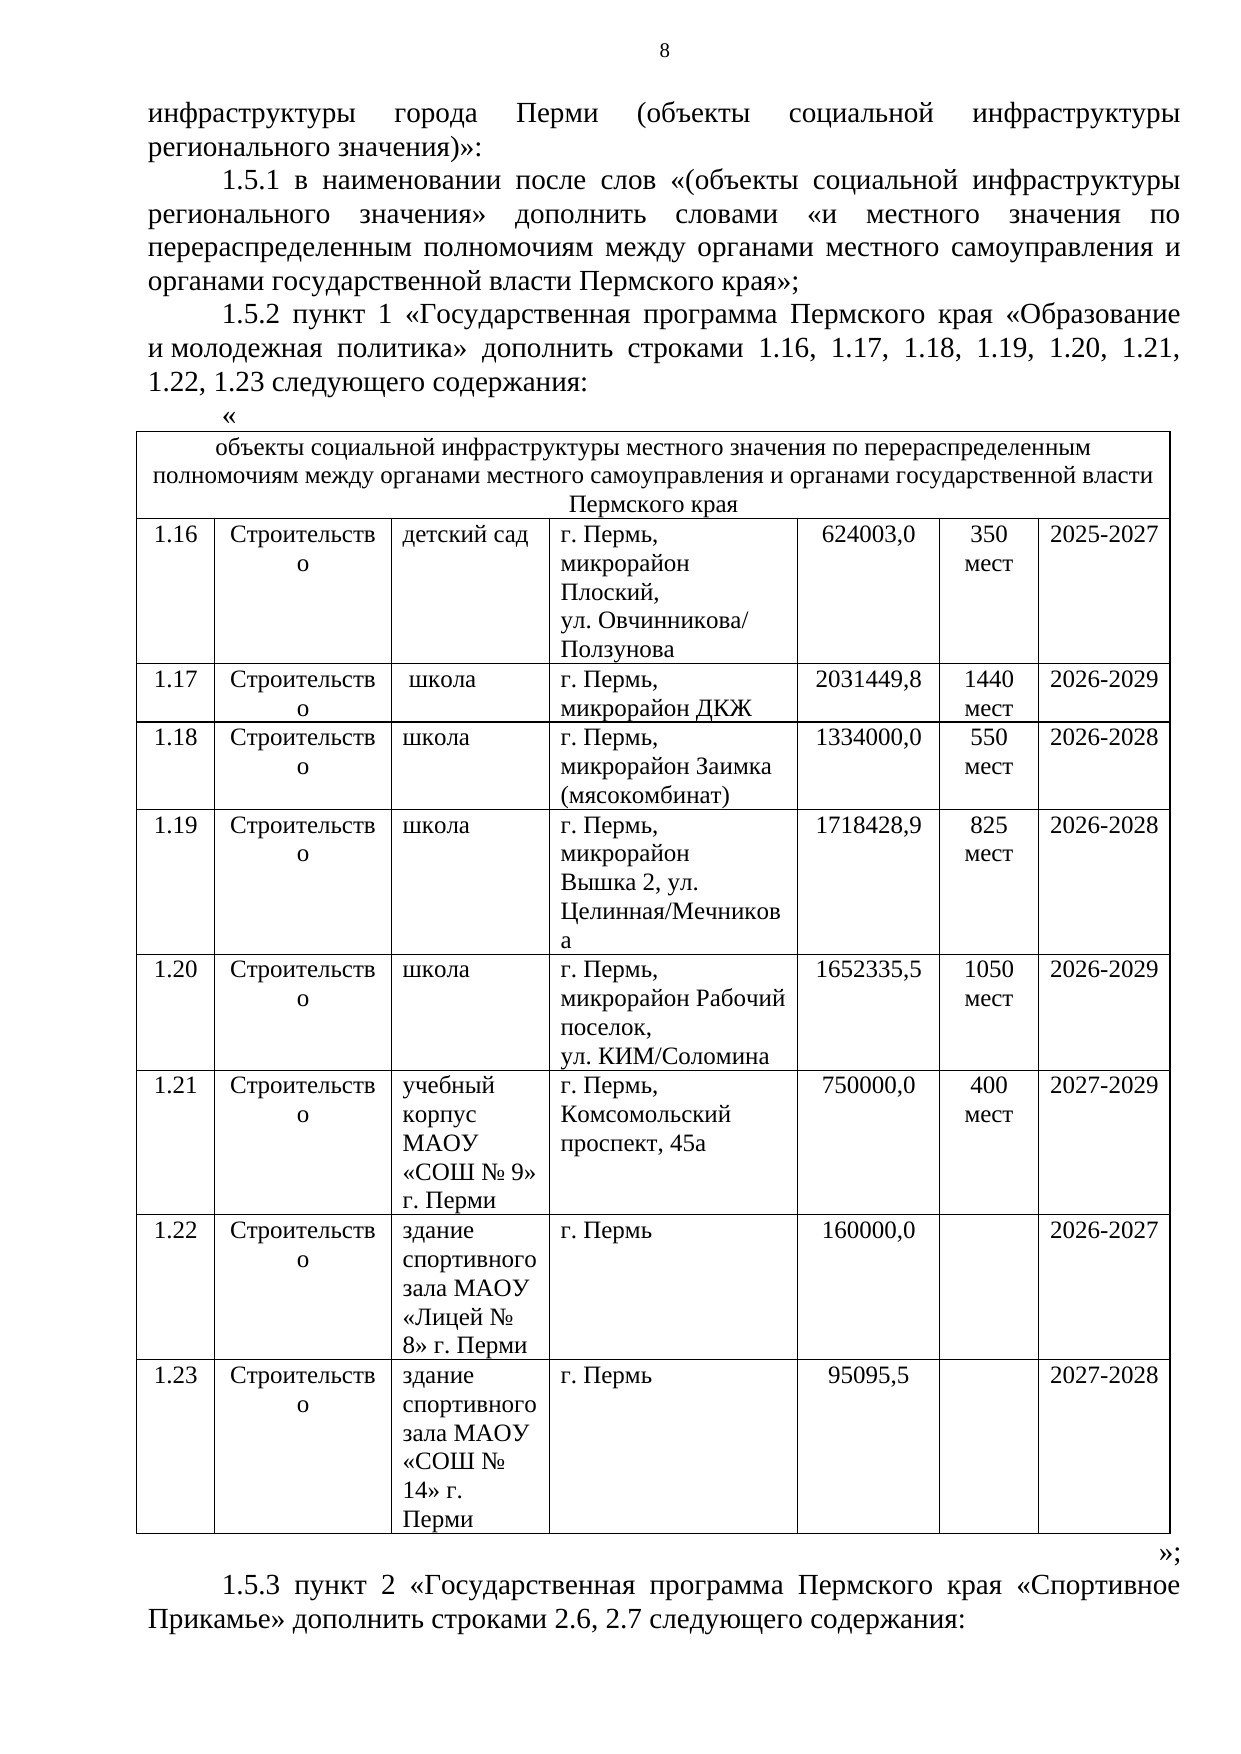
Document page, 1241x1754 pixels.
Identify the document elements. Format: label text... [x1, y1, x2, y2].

table_cell здание спортивного зала МАОУ «Лицей № 8» г. Перми [392, 1215, 549, 1359]
table_cell 1.17 [137, 664, 214, 721]
table_cell г. Пермь, микрорайон Рабочий поселок, ул. КИМ/Соломина [550, 955, 797, 1069]
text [148, 95, 1181, 162]
text »; [148, 1534, 1181, 1567]
table_cell 2025-2027 [1039, 519, 1169, 663]
table_cell 825 мест [940, 810, 1038, 953]
table_cell 2026-2029 [1039, 955, 1169, 1069]
table_cell 400 мест [940, 1071, 1038, 1214]
table_cell 2027-2029 [1039, 1071, 1169, 1214]
text 1.5.3 пункт 2 «Государственная программа Пермского края «Спортивное Прикамье» дополнить строками 2.6, 2.7 следующего содержания: [148, 1567, 1181, 1634]
table_cell 750000,0 [798, 1071, 939, 1214]
table_cell 1440 мест [940, 664, 1038, 721]
table_cell Строительство [215, 723, 391, 809]
table_cell школа [392, 664, 549, 721]
table_cell г. Пермь [550, 1215, 797, 1359]
table_cell 1.19 [137, 810, 214, 953]
table_header объекты социальной инфраструктуры местного значения по перераспределенным полномочиям между органами местного самоуправления и органами государственной власти Пермского края [137, 432, 1169, 518]
table_cell 1.22 [137, 1215, 214, 1359]
table_cell 1.16 [137, 519, 214, 663]
table_cell 2026-2028 [1039, 723, 1169, 809]
table_cell 95095,5 [798, 1360, 939, 1533]
table_cell г. Пермь [550, 1360, 797, 1533]
table_cell Строительство [215, 1215, 391, 1359]
table_cell школа [392, 723, 549, 809]
table_cell г. Пермь, микрорайон Заимка (мясокомбинат) [550, 723, 797, 809]
table_cell Строительство [215, 664, 391, 721]
table_cell 1.23 [137, 1360, 214, 1533]
table_cell г. Пермь, микрорайон Вышка 2, ул. Целинная/Мечникова [550, 810, 797, 953]
table_cell Строительство [215, 1360, 391, 1533]
table_cell школа [392, 810, 549, 953]
table_cell 2026-2028 [1039, 810, 1169, 953]
table_cell здание спортивного зала МАОУ «СОШ № 14» г. Перми [392, 1360, 549, 1533]
table_cell Строительство [215, 519, 391, 663]
table_cell 1334000,0 [798, 723, 939, 809]
text « [148, 397, 1181, 431]
table_cell г. Пермь, микрорайон Плоский, ул. Овчинникова/ Ползунова [550, 519, 797, 663]
table_cell 1652335,5 [798, 955, 939, 1069]
table_cell 1050 мест [940, 955, 1038, 1069]
table_cell [940, 1360, 1038, 1533]
table_cell 2026-2029 [1039, 664, 1169, 721]
table_cell 1718428,9 [798, 810, 939, 953]
table_cell Строительство [215, 955, 391, 1069]
table_cell 350 мест [940, 519, 1038, 663]
table_cell 2031449,8 [798, 664, 939, 721]
table_cell 160000,0 [798, 1215, 939, 1359]
table_cell 1.21 [137, 1071, 214, 1214]
table_cell 550 мест [940, 723, 1038, 809]
table_cell Строительство [215, 1071, 391, 1214]
table_cell школа [392, 955, 549, 1069]
text 1.5.2 пункт 1 «Государственная программа Пермского края «Образование и молодежная политика» дополнить строками 1.16, 1.17, 1.18, 1.19, 1.20, 1.21, 1.22, 1.23 следующего содержания: [148, 297, 1181, 397]
table_cell 624003,0 [798, 519, 939, 663]
table_cell детский сад [392, 519, 549, 663]
table_cell учебный корпус МАОУ «СОШ № 9» г. Перми [392, 1071, 549, 1214]
table_cell Строительство [215, 810, 391, 953]
table_cell г. Пермь, Комсомольский проспект, 45а [550, 1071, 797, 1214]
table_cell [940, 1215, 1038, 1359]
table_cell 1.20 [137, 955, 214, 1069]
table_cell 2026-2027 [1039, 1215, 1169, 1359]
table_cell 1.18 [137, 723, 214, 809]
text 1.5.1 в наименовании после слов «(объекты социальной инфраструктуры регионального значения» дополнить словами «и местного значения по перераспределенным полномочиям между органами местного самоуправления и органами государственной власти Пермского края»; [148, 162, 1181, 297]
table_cell г. Пермь, микрорайон ДКЖ [550, 664, 797, 721]
table_cell 2027-2028 [1039, 1360, 1169, 1533]
